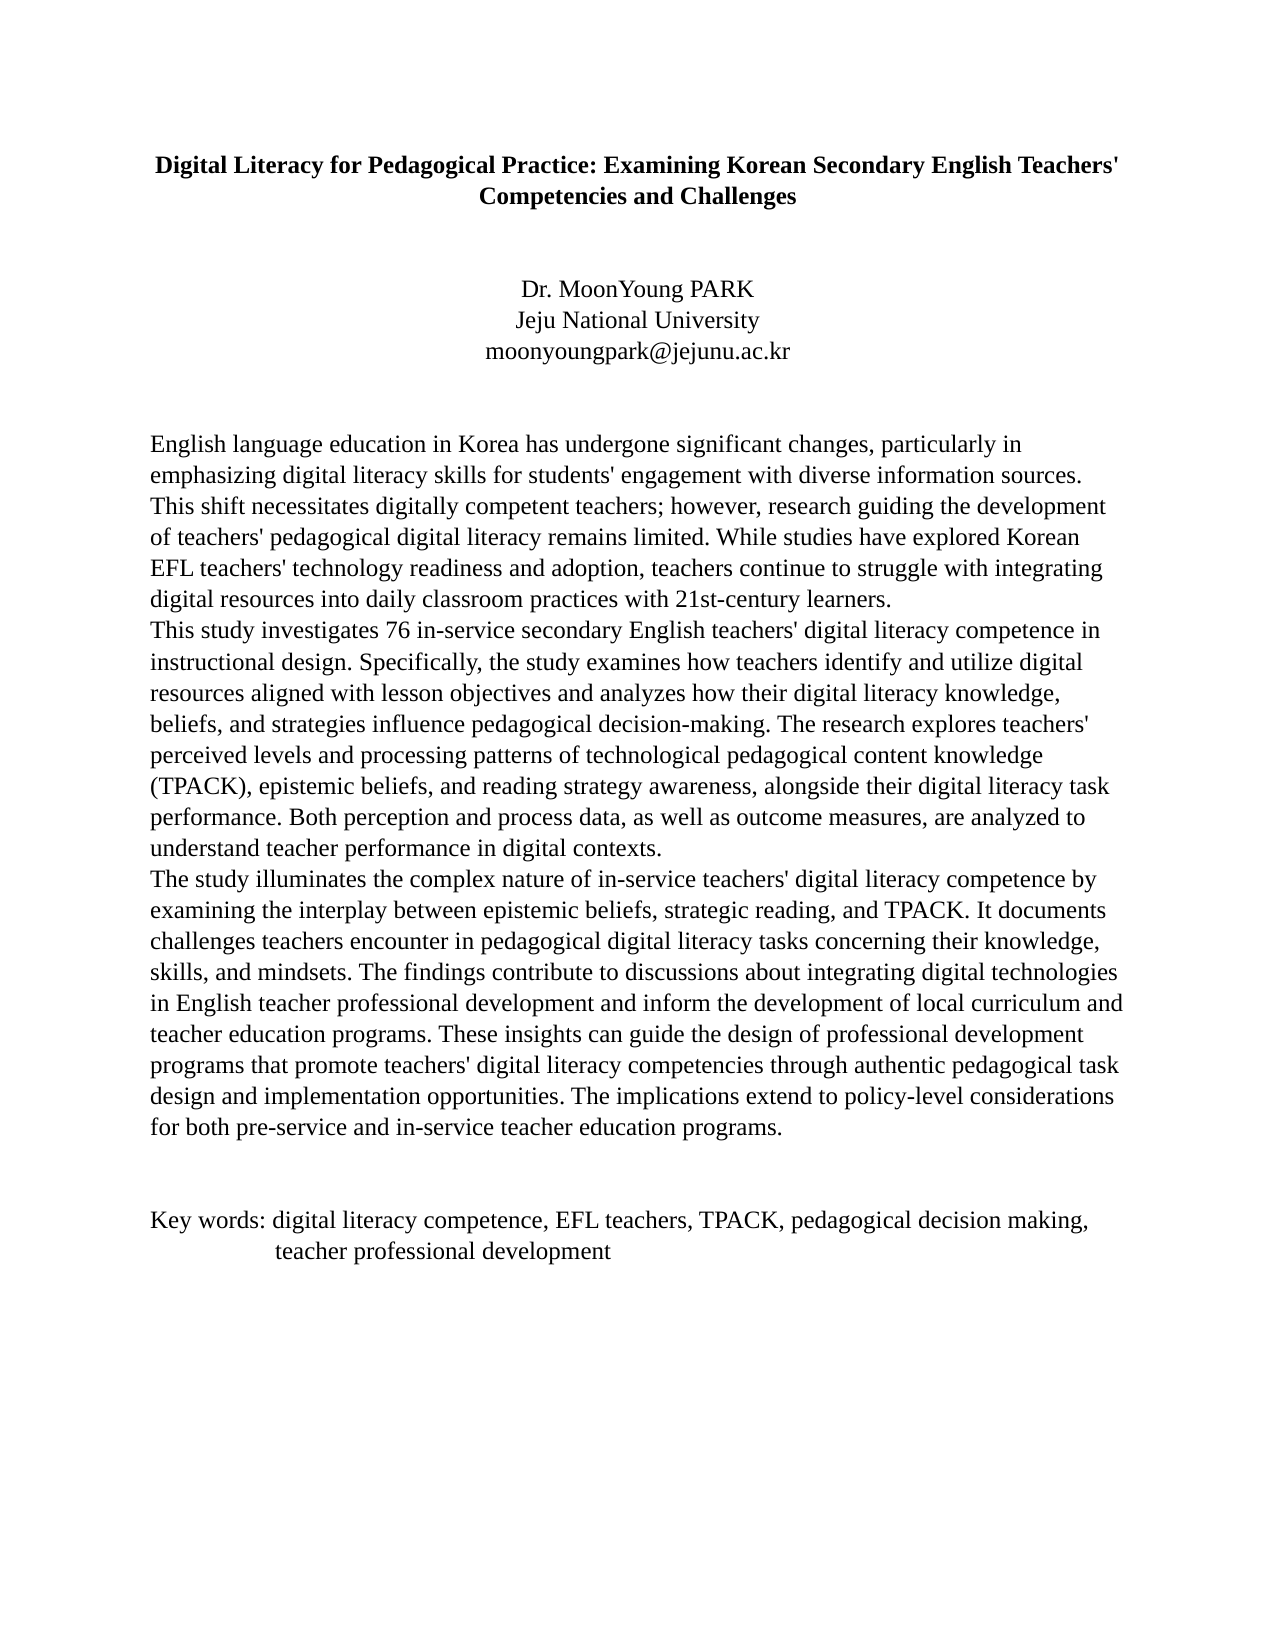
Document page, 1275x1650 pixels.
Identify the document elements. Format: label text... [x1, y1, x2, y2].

text Digital Literacy for Pedagogical Practice: Examining Korean Secondary English Teachers' Competencies and Challenges [150, 150, 1125, 210]
text Dr. MoonYoung PARK [150, 274, 1125, 303]
text English language education in Korea has undergone significant changes, particularly in emphasizing digital literacy skills for students' engagement with diverse information sources. This shift necessitates digitally competent teachers; however, research guiding the development of teachers' pedagogical digital literacy remains limited. While studies have explored Korean EFL teachers' technology readiness and adoption, teachers continue to struggle with integrating digital resources into daily classroom practices with 21st-century learners. [150, 429, 1125, 613]
text Jeju National University [150, 305, 1125, 334]
text Key words: digital literacy competence, EFL teachers, TPACK, pedagogical decision making, [150, 1205, 1125, 1234]
text This study investigates 76 in-service secondary English teachers' digital literacy competence in instructional design. Specifically, the study examines how teachers identify and utilize digital resources aligned with lesson objectives and analyzes how their digital literacy knowledge, beliefs, and strategies influence pedagogical decision-making. The research explores teachers' perceived levels and processing patterns of technological pedagogical content knowledge (TPACK), epistemic beliefs, and reading strategy awareness, alongside their digital literacy task performance. Both perception and process data, as well as outcome measures, are analyzed to understand teacher performance in digital contexts. [150, 616, 1125, 862]
text teacher professional development [150, 1236, 1125, 1265]
text moonyoungpark@jejunu.ac.kr [150, 336, 1125, 365]
text The study illuminates the complex nature of in-service teachers' digital literacy competence by examining the interplay between epistemic beliefs, strategic reading, and TPACK. It documents challenges teachers encounter in pedagogical digital literacy tasks concerning their knowledge, skills, and mindsets. The findings contribute to discussions about integrating digital technologies in English teacher professional development and inform the development of local curriculum and teacher education programs. These insights can guide the design of professional development programs that promote teachers' digital literacy competencies through authentic pedagogical task design and implementation opportunities. The implications extend to policy-level considerations for both pre-service and in-service teacher education programs. [150, 864, 1125, 1141]
